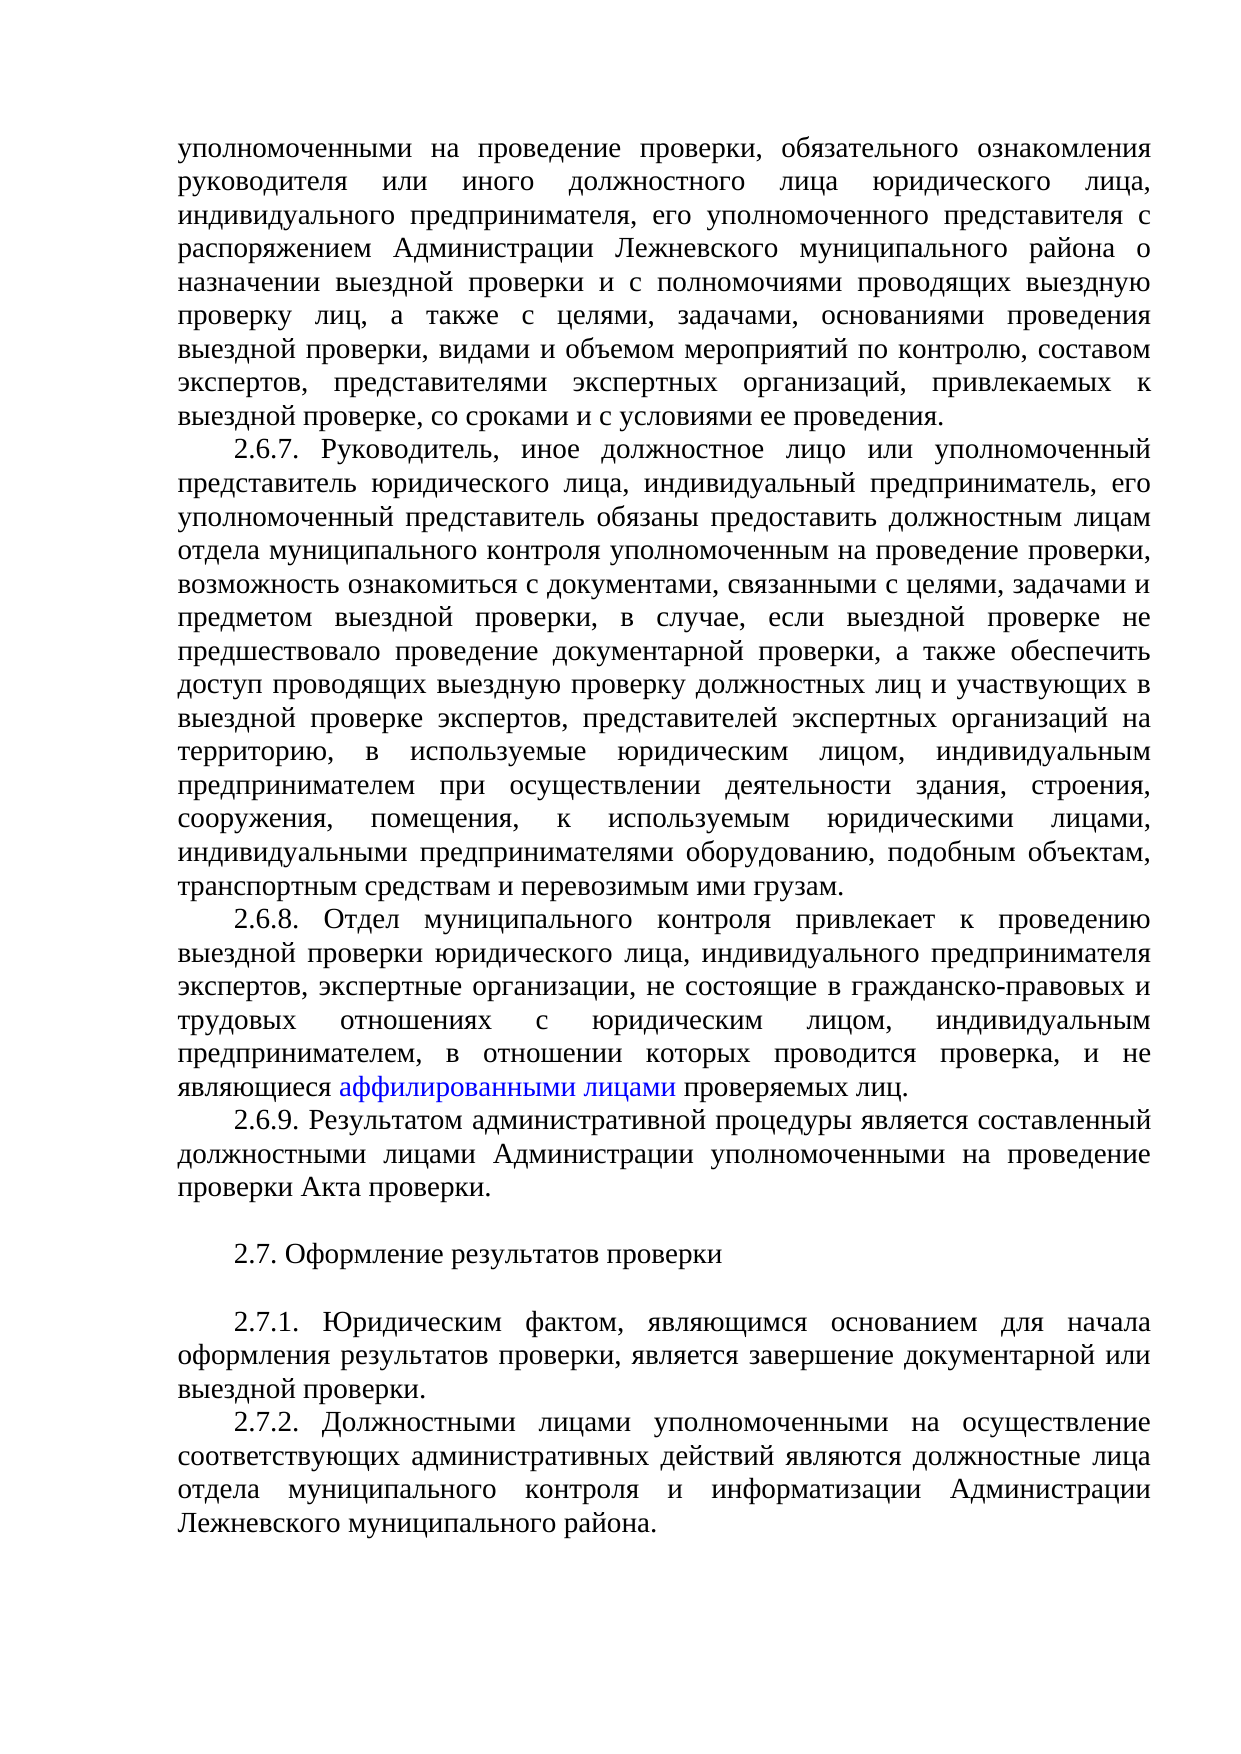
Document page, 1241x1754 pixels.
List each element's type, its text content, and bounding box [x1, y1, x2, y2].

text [177, 130, 1152, 432]
text 2.7.2. Должностными лицами уполномоченными на осуществление соответствующих административных действий являются должностные лица отдела муниципального контроля и информатизации Администрации Лежневского муниципального района. [177, 1404, 1152, 1538]
text 2.6.9. Результатом административной процедуры является составленный должностными лицами Администрации уполномоченными на проведение проверки Акта проверки. [177, 1102, 1152, 1203]
text 2.7.1. Юридическим фактом, являющимся основанием для начала оформления результатов проверки, является завершение документарной или выездной проверки. [177, 1304, 1152, 1404]
text 2.7. Оформление результатов проверки [177, 1237, 1152, 1270]
text 2.6.7. Руководитель, иное должностное лицо или уполномоченный представитель юридического лица, индивидуальный предприниматель, его уполномоченный представитель обязаны предоставить должностным лицам отдела муниципального контроля уполномоченным на проведение проверки, возможность ознакомиться с документами, связанными с целями, задачами и предметом выездной проверки, в случае, если выездной проверке не предшествовало проведение документарной проверки, а также обеспечить доступ проводящих выездную проверку должностных лиц и участвующих в выездной проверке экспертов, представителей экспертных организаций на территорию, в используемые юридическим лицом, индивидуальным предпринимателем при осуществлении деятельности здания, строения, сооружения, помещения, к используемым юридическими лицами, индивидуальными предпринимателями оборудованию, подобным объектам, транспортным средствам и перевозимым ими грузам. [177, 432, 1152, 901]
text 2.6.8. Отдел муниципального контроля привлекает к проведению выездной проверки юридического лица, индивидуального предпринимателя экспертов, экспертные организации, не состоящие в гражданско-правовых и трудовых отношениях с юридическим лицом, индивидуальным предпринимателем, в отношении которых проводится проверка, и не являющиеся аффилированными лицами проверяемых лиц. [177, 901, 1152, 1102]
